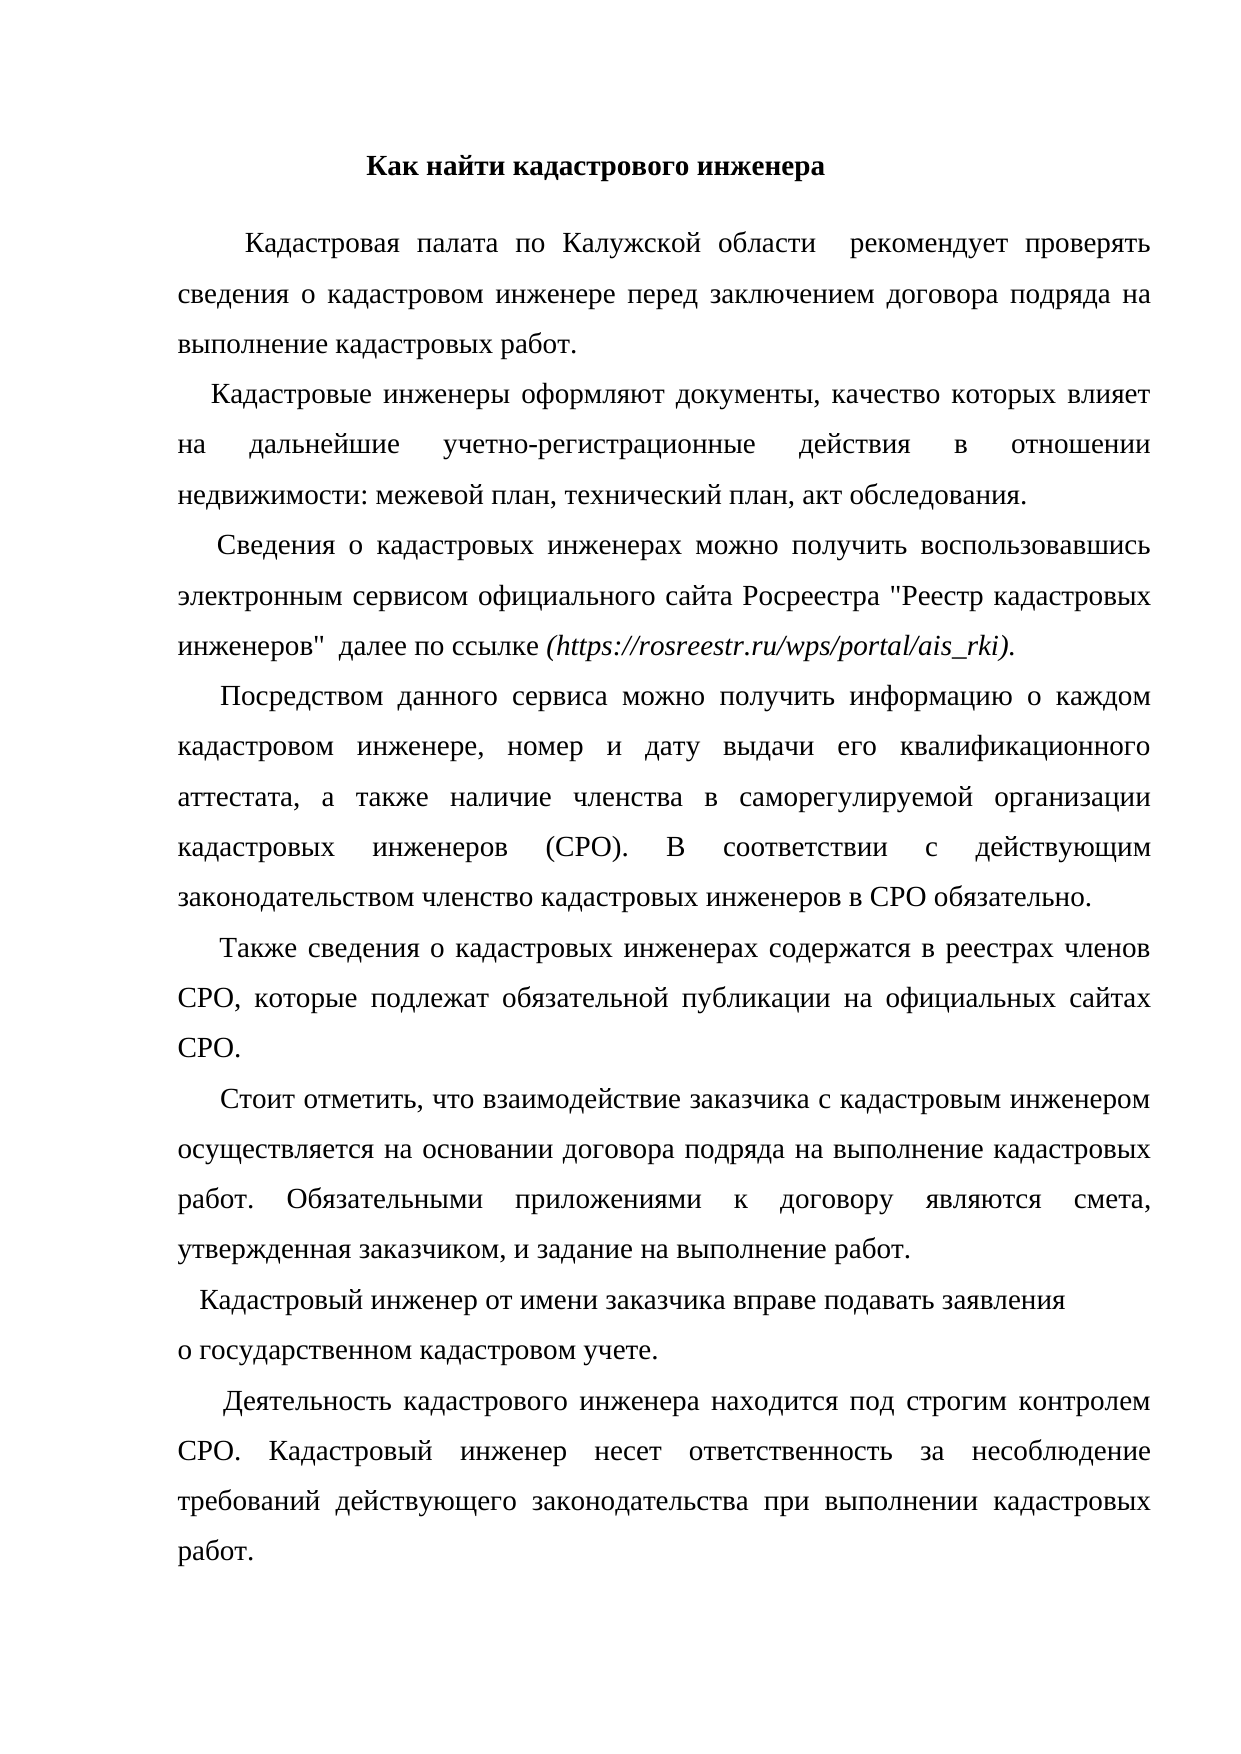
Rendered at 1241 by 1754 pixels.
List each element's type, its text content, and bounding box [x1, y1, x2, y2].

text Кадастровый инженер от имени заказчика вправе подавать заявления [177, 1282, 1152, 1316]
text Кадастровая палата по Калужской области рекомендует проверять сведения о кадастровом инженере перед заключением договора подряда на выполнение кадастровых работ. [177, 225, 1152, 359]
text Посредством данного сервиса можно получить информацию о каждом кадастровом инженере, номер и дату выдачи его квалификационного аттестата, а также наличие членства в саморегулируемой организации кадастровых инженеров (СРО). В соответствии с действующим законодательством членство кадастровых инженеров в СРО обязательно. [177, 678, 1152, 913]
text Деятельность кадастрового инженера находится под строгим контролем СРО. Кадастровый инженер несет ответственность за несоблюдение требований действующего законодательства при выполнении кадастровых работ. [177, 1383, 1152, 1567]
text Также сведения о кадастровых инженерах содержатся в реестрах членов СРО, которые подлежат обязательной публикации на официальных сайтах СРО. [177, 930, 1152, 1064]
text Как найти кадастрового инженера [177, 148, 1152, 182]
text Кадастровые инженеры оформляют документы, качество которых влияет на дальнейшие учетно-регистрационные действия в отношении недвижимости: межевой план, технический план, акт обследования. [177, 376, 1152, 511]
text о государственном кадастровом учете. [177, 1332, 1152, 1366]
text Сведения о кадастровых инженерах можно получить воспользовавшись электронным сервисом официального сайта Росреестра "Реестр кадастровых инженеров" далее по ссылке (https://rosreestr.ru/wps/portal/ais_rki). [177, 527, 1152, 661]
text Стоит отметить, что взаимодействие заказчика с кадастровым инженером осуществляется на основании договора подряда на выполнение кадастровых работ. Обязательными приложениями к договору являются смета, утвержденная заказчиком, и задание на выполнение работ. [177, 1081, 1152, 1265]
